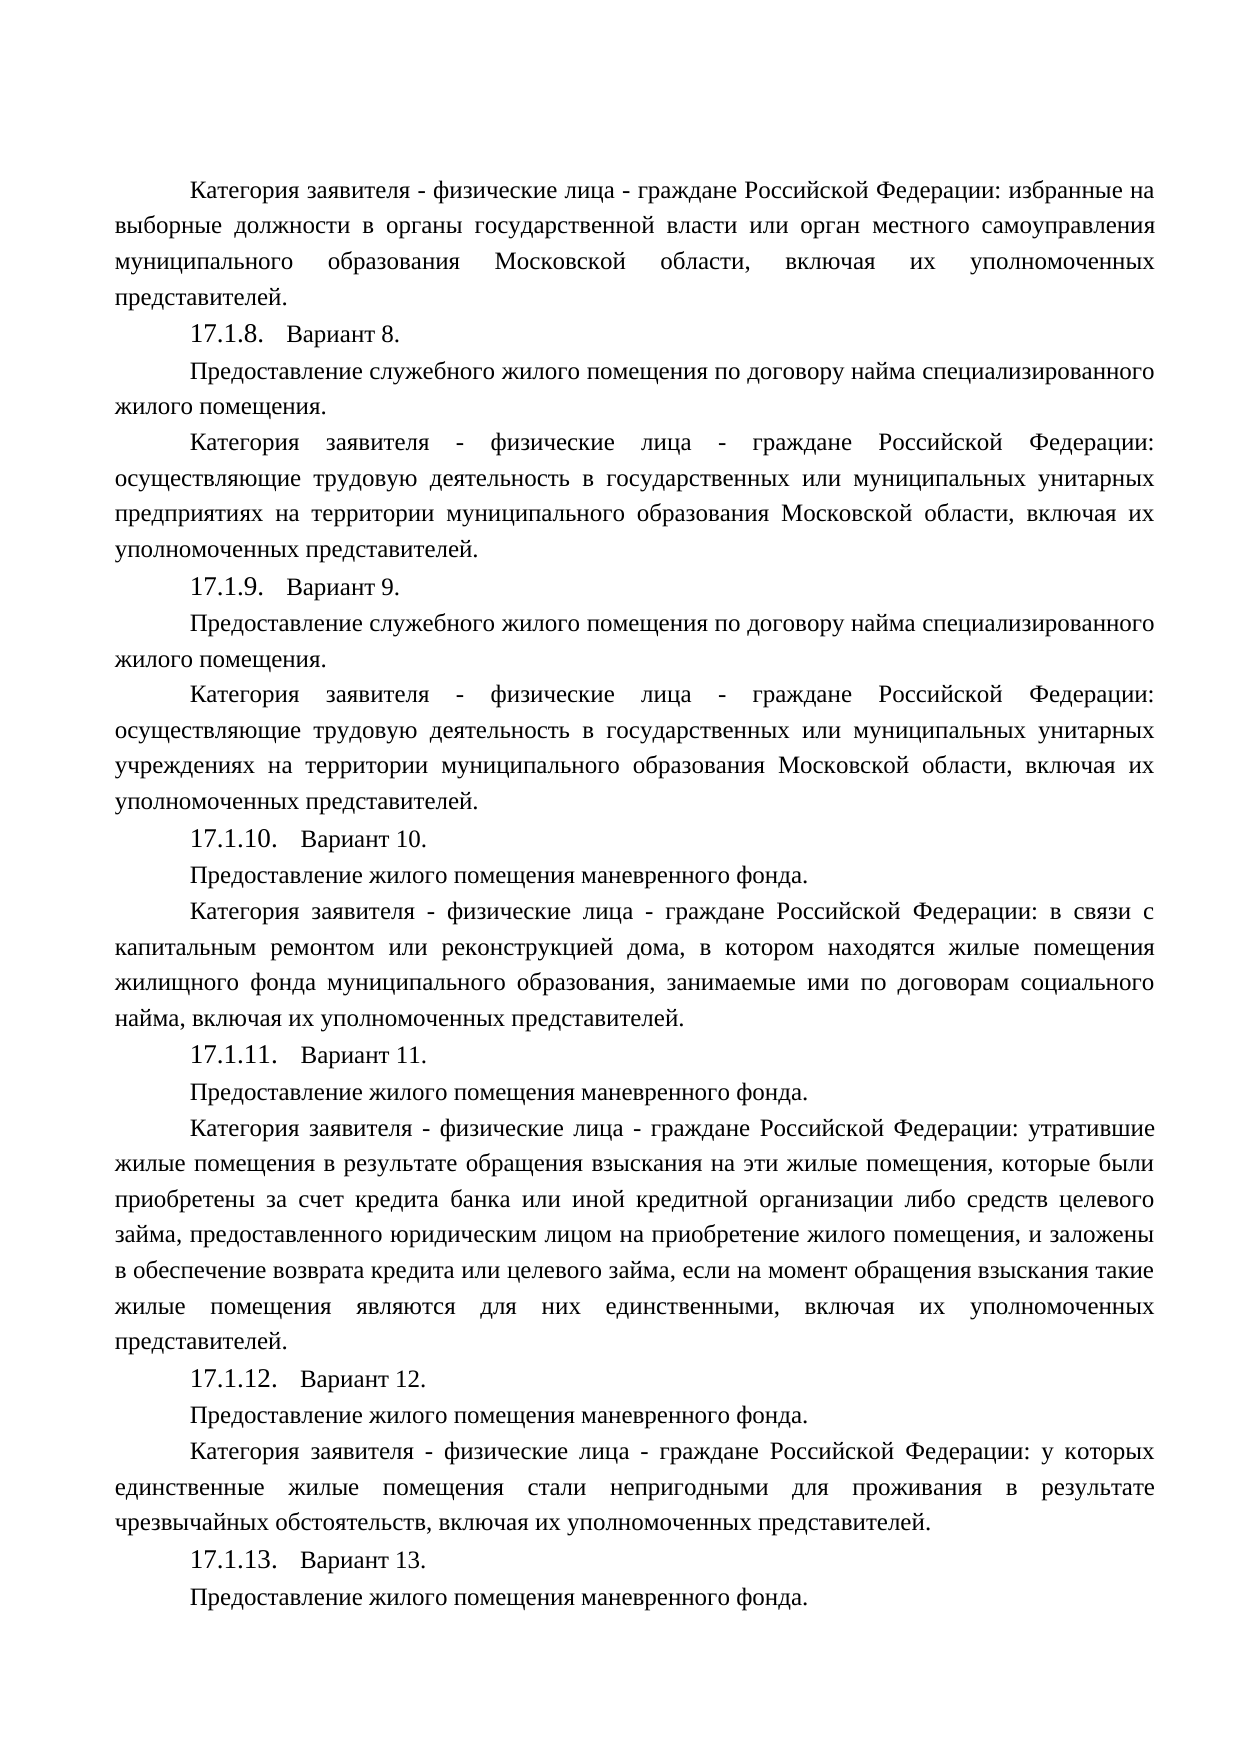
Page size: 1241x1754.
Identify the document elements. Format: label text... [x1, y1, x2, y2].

list Вариант 8. [114, 317, 1156, 348]
text Предоставление жилого помещения маневренного фонда. [114, 1582, 1156, 1610]
list Вариант 10. [114, 822, 1156, 853]
list Вариант 13. [114, 1543, 1156, 1574]
list Вариант 11. [114, 1038, 1156, 1070]
text Предоставление служебного жилого помещения по договору найма специализированного жилого помещения. [114, 608, 1156, 672]
text Категория заявителя - физические лица - граждане Российской Федерации: осуществляющие трудовую деятельность в государственных или муниципальных унитарных предприятиях на территории муниципального образования Московской области, включая их уполномоченных представителей. [114, 427, 1156, 563]
list Вариант 9. [114, 569, 1156, 601]
text Предоставление жилого помещения маневренного фонда. [114, 860, 1156, 889]
text Предоставление жилого помещения маневренного фонда. [114, 1077, 1156, 1106]
list Вариант 12. [114, 1362, 1156, 1393]
text Категория заявителя - физические лица - граждане Российской Федерации: утратившие жилые помещения в результате обращения взыскания на эти жилые помещения, которые были приобретены за счет кредита банка или иной кредитной организации либо средств целевого займа, предоставленного юридическим лицом на приобретение жилого помещения, и заложены в обеспечение возврата кредита или целевого займа, если на момент обращения взыскания такие жилые помещения являются для них единственными, включая их уполномоченных представителей. [114, 1113, 1156, 1355]
text Категория заявителя - физические лица - граждане Российской Федерации: у которых единственные жилые помещения стали непригодными для проживания в результате чрезвычайных обстоятельств, включая их уполномоченных представителей. [114, 1436, 1156, 1536]
text Предоставление жилого помещения маневренного фонда. [114, 1401, 1156, 1429]
text Категория заявителя - физические лица - граждане Российской Федерации: избранные на выборные должности в органы государственной власти или орган местного самоуправления муниципального образования Московской области, включая их уполномоченных представителей. [114, 175, 1156, 310]
text Предоставление служебного жилого помещения по договору найма специализированного жилого помещения. [114, 356, 1156, 420]
text Категория заявителя - физические лица - граждане Российской Федерации: в связи с капитальным ремонтом или реконструкцией дома, в котором находятся жилые помещения жилищного фонда муниципального образования, занимаемые ими по договорам социального найма, включая их уполномоченных представителей. [114, 896, 1156, 1032]
text Категория заявителя - физические лица - граждане Российской Федерации: осуществляющие трудовую деятельность в государственных или муниципальных унитарных учреждениях на территории муниципального образования Московской области, включая их уполномоченных представителей. [114, 679, 1156, 815]
